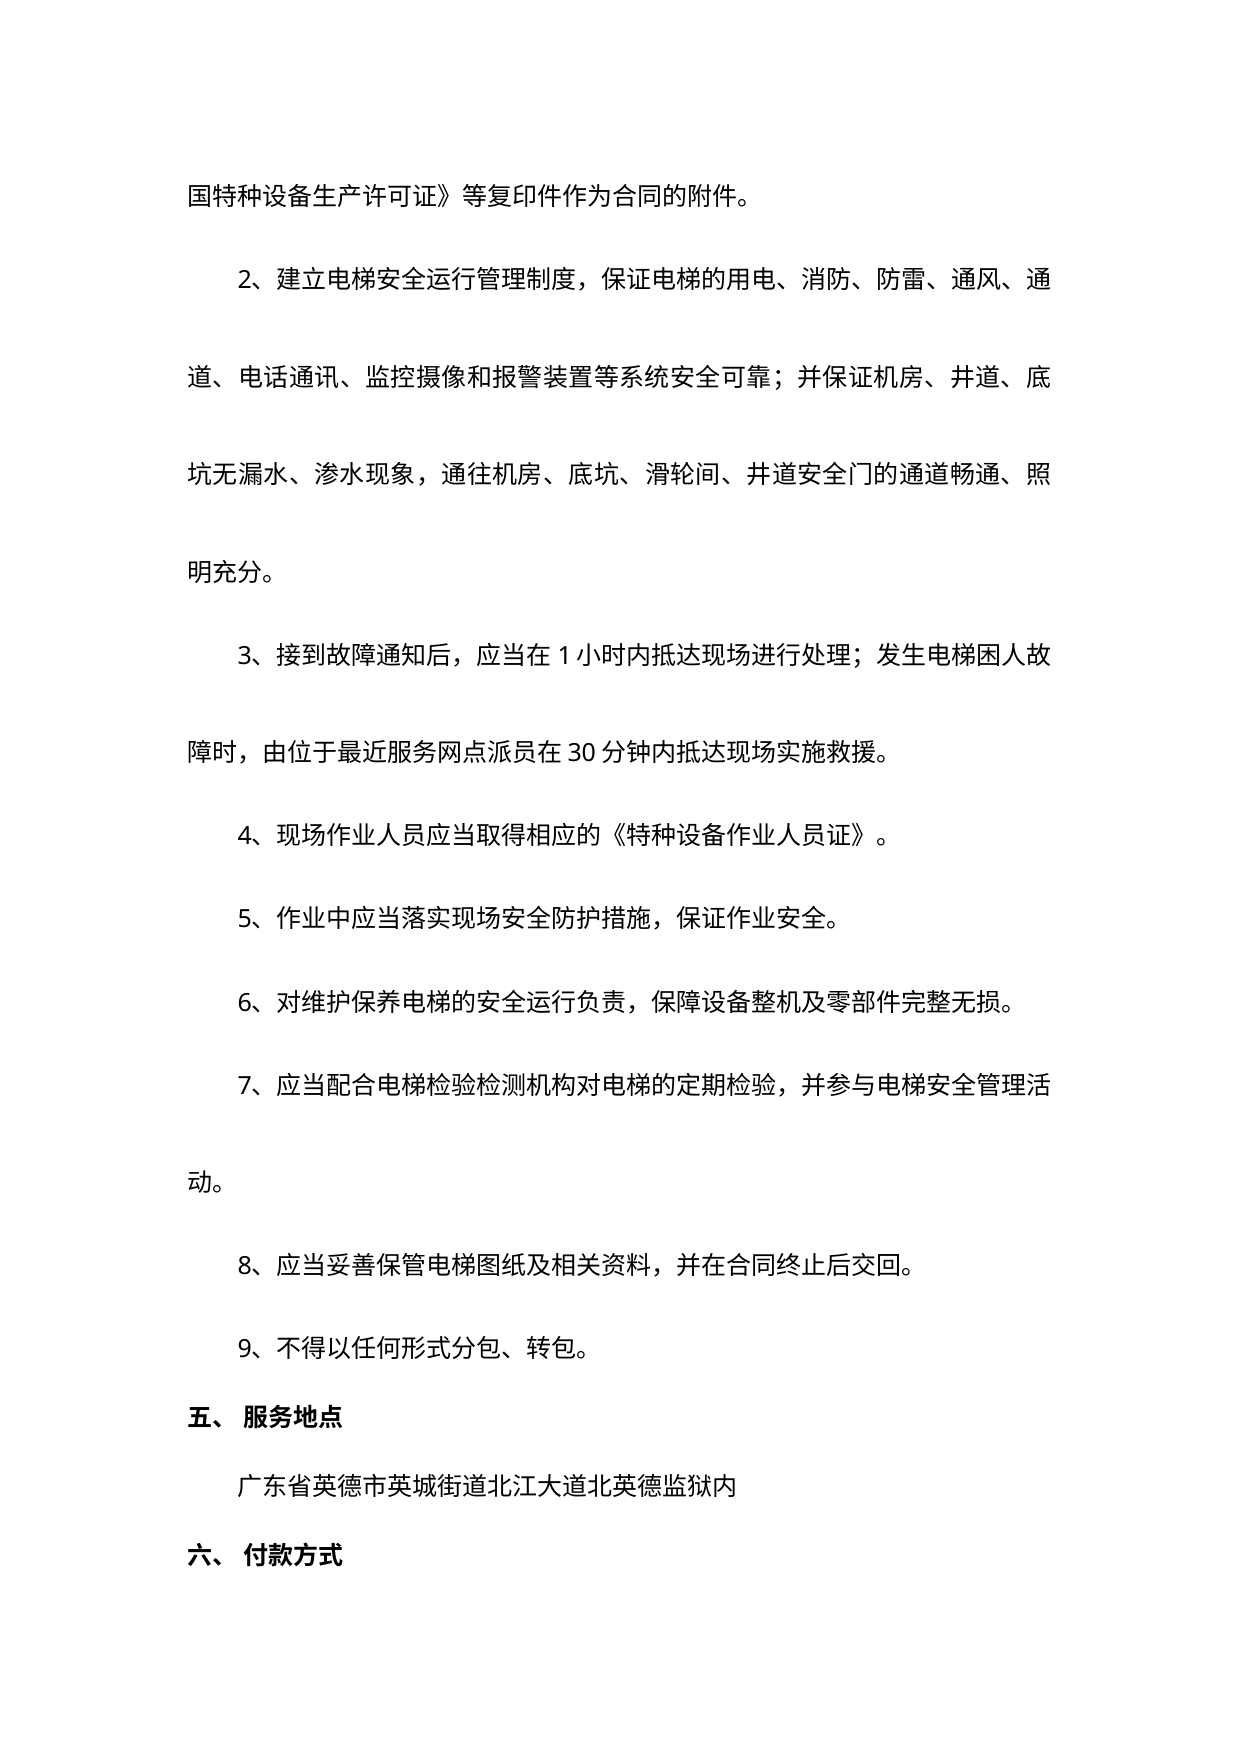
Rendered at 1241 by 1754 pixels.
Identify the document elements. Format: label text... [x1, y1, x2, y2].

text 5、作业中应当落实现场安全防护措施，保证作业安全。 [187, 884, 1053, 949]
text 2、建立电梯安全运行管理制度，保证电梯的用电、消防、防雷、通风、通道、电话通讯、监控摄像和报警装置等系统安全可靠；并保证机房、井道、底坑无漏水、渗水现象，通往机房、底坑、滑轮间、井道安全门的通道畅通、照明充分。 [187, 245, 1053, 603]
text 8、应当妥善保管电梯图纸及相关资料，并在合同终止后交回。 [187, 1231, 1053, 1296]
text 9、不得以任何形式分包、转包。 [187, 1314, 1053, 1379]
text 广东省英德市英城街道北江大道北英德监狱内 [187, 1452, 1053, 1517]
text 3、接到故障通知后，应当在1小时内抵达现场进行处理；发生电梯困人故障时，由位于最近服务网点派员在30分钟内抵达现场实施救援。 [187, 621, 1053, 783]
text 6、对维护保养电梯的安全运行负责，保障设备整机及零部件完整无损。 [187, 968, 1053, 1033]
text 7、应当配合电梯检验检测机构对电梯的定期检验，并参与电梯安全管理活动。 [187, 1051, 1053, 1213]
list 服务地点 [187, 1398, 1053, 1434]
list 付款方式 [187, 1535, 1053, 1571]
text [187, 162, 1053, 227]
text 4、现场作业人员应当取得相应的《特种设备作业人员证》。 [187, 801, 1053, 866]
